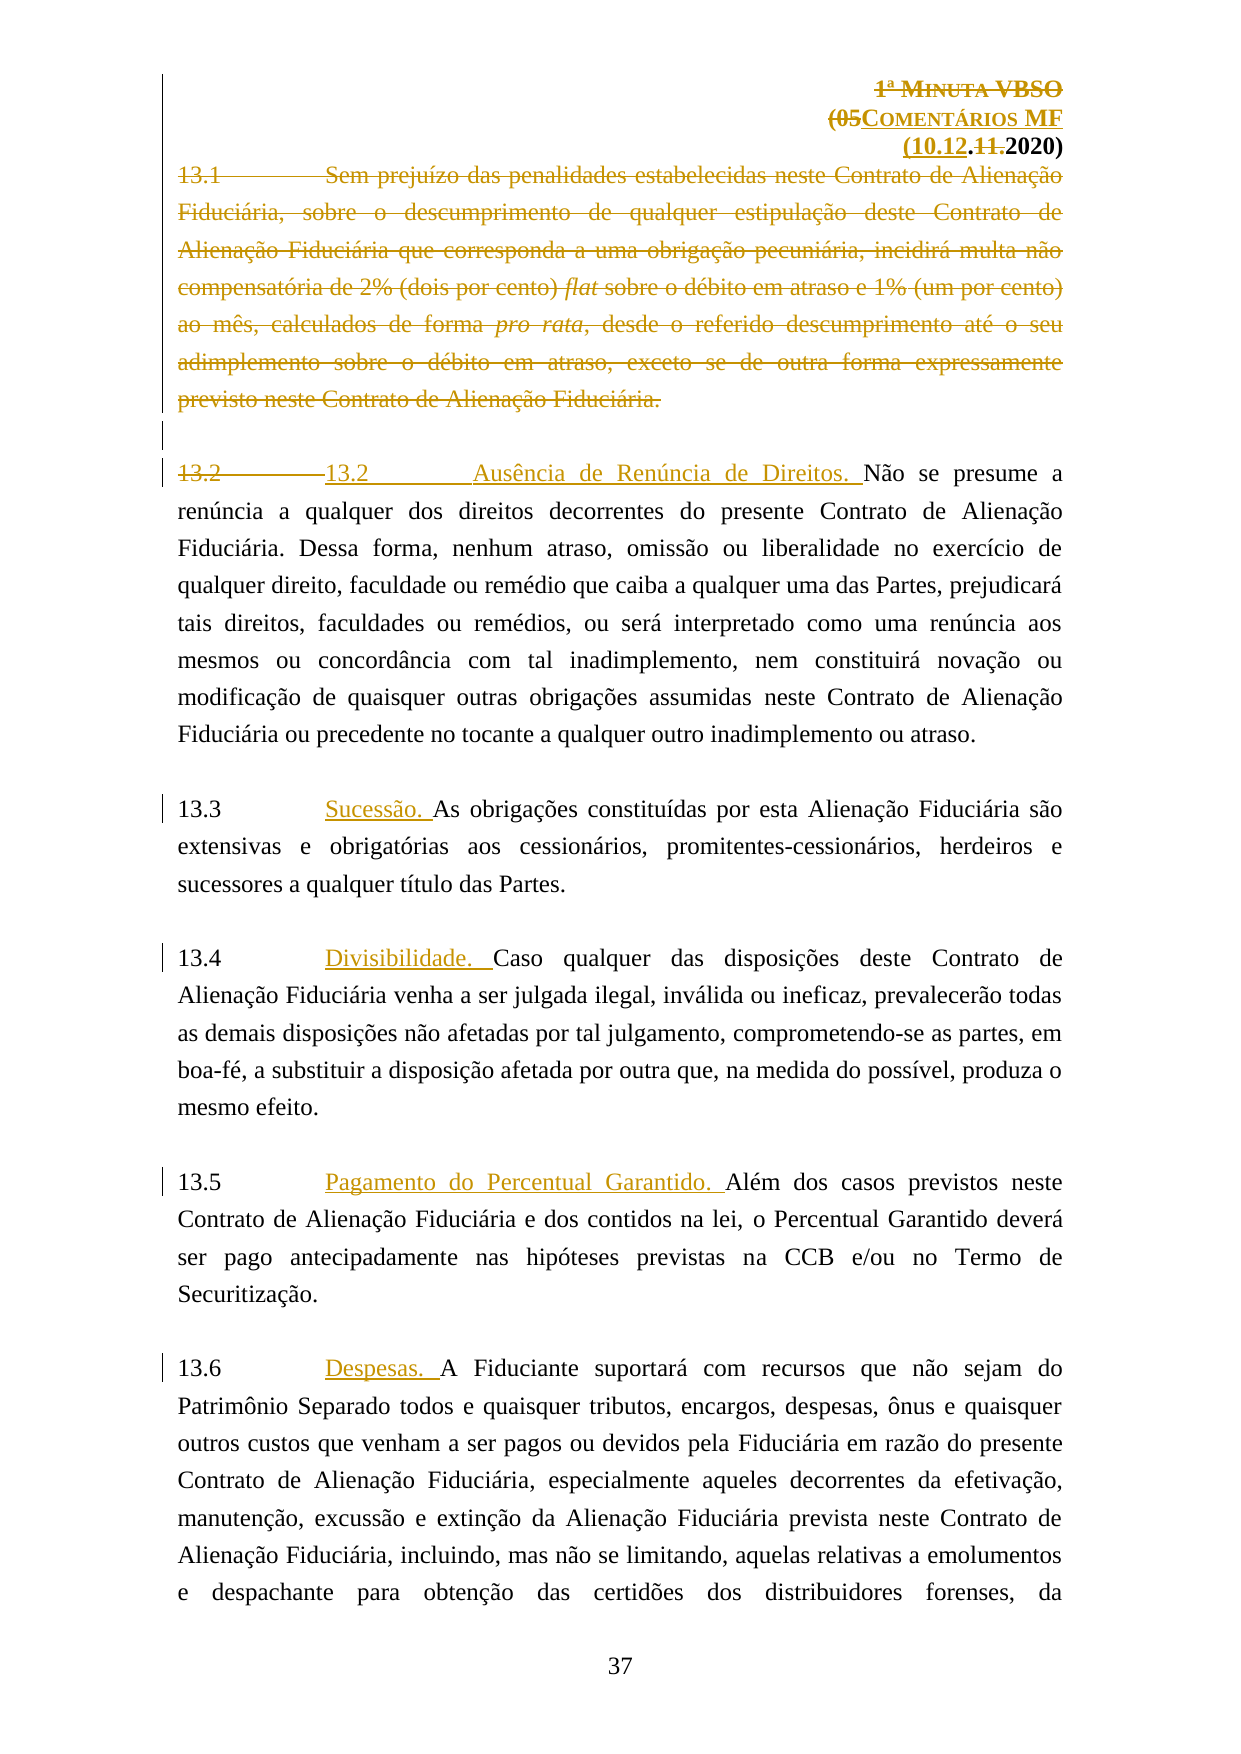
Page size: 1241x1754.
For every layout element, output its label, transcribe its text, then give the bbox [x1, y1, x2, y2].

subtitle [177, 1353, 1063, 1606]
subtitle 13.4 Caso qualquer das disposições deste Contrato de Alienação Fiduciária venha a ser julgada ilegal, inválida ou ineficaz, prevalecerão todas as demais disposições não afetadas por tal julgamento, comprometendo-se as partes, em boa-fé, a substituir a disposição afetada por outra que, na medida do possível, produza o mesmo efeito. [177, 943, 1063, 1121]
subtitle 13.3 As obrigações constituídas por esta Alienação Fiduciária são extensivas e obrigatórias aos cessionários, promitentes-cessionários, herdeiros e sucessores a qualquer título das Partes. [177, 794, 1063, 897]
subtitle 13.5 Além dos casos previstos neste Contrato de Alienação Fiduciária e dos contidos na lei, o Percentual Garantido deverá ser pago antecipadamente nas hipóteses previstas na CCB e/ou no Termo de Securitização. [177, 1167, 1063, 1308]
subtitle Não se presume a renúncia a qualquer dos direitos decorrentes do presente Contrato de Alienação Fiduciária. Dessa forma, nenhum atraso, omissão ou liberalidade no exercício de qualquer direito, faculdade ou remédio que caiba a qualquer uma das Partes, prejudicará tais direitos, faculdades ou remédios, ou será interpretado como uma renúncia aos mesmos ou concordância com tal inadimplemento, nem constituirá novação ou modificação de quaisquer outras obrigações assumidas neste Contrato de Alienação Fiduciária ou precedente no tocante a qualquer outro inadimplemento ou atraso. [177, 458, 1063, 748]
